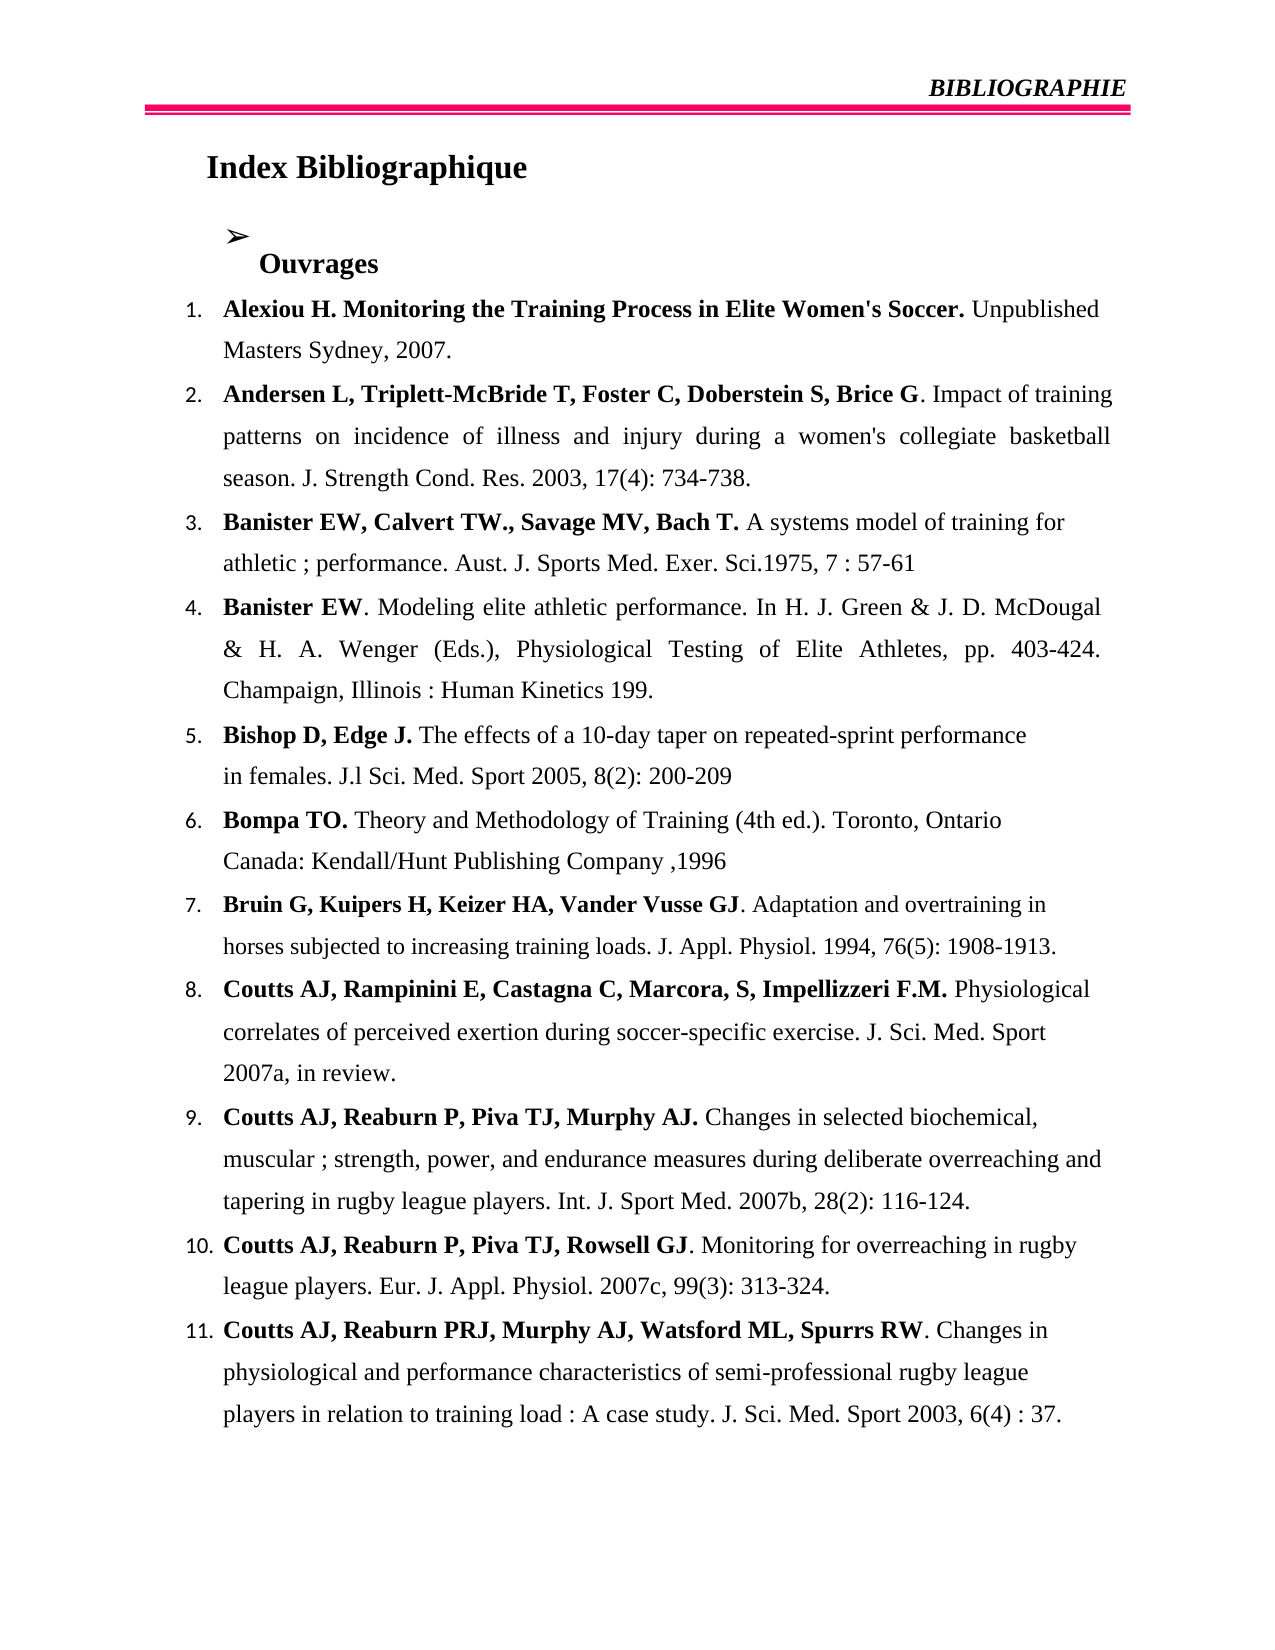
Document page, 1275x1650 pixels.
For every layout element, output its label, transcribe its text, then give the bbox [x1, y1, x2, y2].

list Banister EW. Modeling elite athletic performance. In H. J. Green & J. D. McDougal & H. A. Wenger (Eds.), Physiological Testing of Elite Athletes, pp. 403-424. Champaign, Illinois : Human Kinetics 199. [185, 592, 1102, 704]
list Bompa TO. Theory and Methodology of Training (4th ed.). Toronto, Ontario Canada: Kendall/Hunt Publishing Company ,1996 [185, 805, 1089, 874]
list Andersen L, Triplett-McBride T, Foster C, Doberstein S, Brice G. Impact of training patterns on incidence of illness and injury during a women's collegiate basketball season. J. Strength Cond. Res. 2003, 17(4): 734-738. [185, 379, 1112, 491]
list Coutts AJ, Reaburn P, Piva TJ, Rowsell GJ. Monitoring for overreaching in rugby league players. Eur. J. Appl. Physiol. 2007c, 99(3): 313-324. [185, 1230, 1077, 1300]
text Index Bibliographique [206, 147, 1127, 186]
list Banister EW, Calvert TW., Savage MV, Bach T. A systems model of training for athletic ; performance. Aust. J. Sports Med. Exer. Sci.1975, 7 : 57-61 [185, 507, 1064, 577]
list Alexiou H. Monitoring the Training Process in Elite Women's Soccer. Unpublished Masters Sydney, 2007. [185, 294, 1100, 364]
list Bruin G, Kuipers H, Keizer HA, Vander Vusse GJ. Adaptation and overtraining in horses subjected to increasing training loads. J. Appl. Physiol. 1994, 76(5): 1908-1913. [185, 890, 1094, 959]
list Coutts AJ, Reaburn PRJ, Murphy AJ, Watsford ML, Spurrs RW. Changes in physiological and performance characteristics of semi-professional rugby league players in relation to training load : A case study. J. Sci. Med. Sport 2003, 6(4) : 37. [185, 1315, 1106, 1427]
list Bishop D, Edge J. The effects of a 10-day taper on repeated-sprint performance in females. J.l Sci. Med. Sport 2005, 8(2): 200-209 [185, 720, 1052, 789]
list Coutts AJ, Rampinini E, Castagna C, Marcora, S, Impellizzeri F.M. Physiological correlates of perceived exertion during soccer-specific exercise. J. Sci. Med. Sport 2007a, in review. [185, 974, 1119, 1087]
picture [144, 104, 1131, 111]
text ➢ Ouvrages [223, 220, 1127, 287]
list Coutts AJ, Reaburn P, Piva TJ, Murphy AJ. Changes in selected biochemical, muscular ; strength, power, and endurance measures during deliberate overreaching and tapering in rugby league players. Int. J. Sport Med. 2007b, 28(2): 116-124. [185, 1102, 1102, 1214]
text BIBLIOGRAPHIE [150, 73, 1127, 102]
